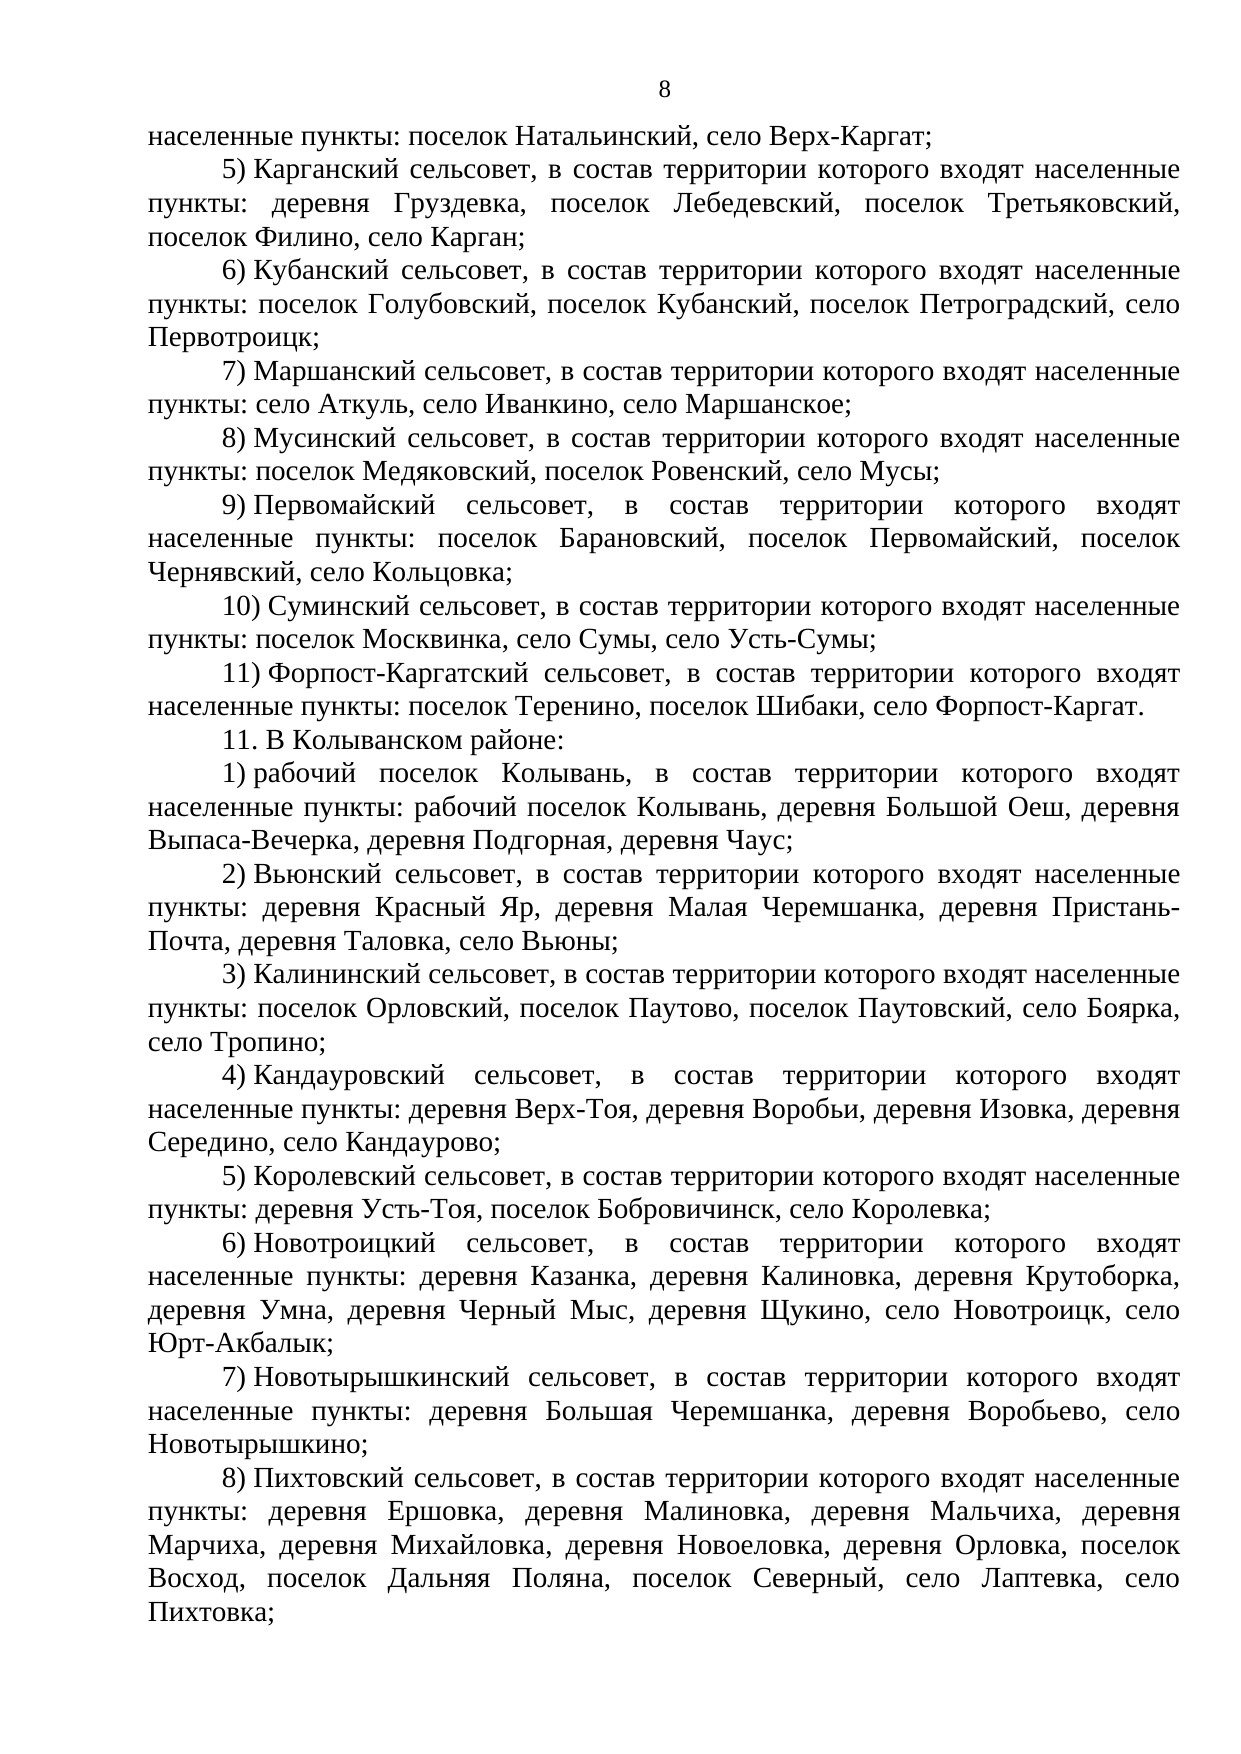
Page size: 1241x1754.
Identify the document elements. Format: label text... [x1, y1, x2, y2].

text 8) Пихтовский сельсовет, в состав территории которого входят населенные пункты: деревня Ершовка, деревня Малиновка, деревня Мальчиха, деревня Марчиха, деревня Михайловка, деревня Новоеловка, деревня Орловка, поселок Восход, поселок Дальняя Поляна, поселок Северный, село Лаптевка, село Пихтовка; [148, 1460, 1181, 1627]
text 6) Новотроицкий сельсовет, в состав территории которого входят населенные пункты: деревня Казанка, деревня Калиновка, деревня Крутоборка, деревня Умна, деревня Черный Мыс, деревня Щукино, село Новотроицк, село Юрт-Акбалык; [148, 1225, 1181, 1359]
text 7) Новотырышкинский сельсовет, в состав территории которого входят населенные пункты: деревня Большая Черемшанка, деревня Воробьево, село Новотырышкино; [148, 1359, 1181, 1460]
text 1) рабочий поселок Колывань, в состав территории которого входят населенные пункты: рабочий поселок Колывань, деревня Большой Оеш, деревня Выпаса-Вечерка, деревня Подгорная, деревня Чаус; [148, 755, 1181, 856]
text 4) Кандауровский сельсовет, в состав территории которого входят населенные пункты: деревня Верх-Тоя, деревня Воробьи, деревня Изовка, деревня Середино, село Кандаурово; [148, 1057, 1181, 1158]
text 7) Маршанский сельсовет, в состав территории которого входят населенные пункты: село Аткуль, село Иванкино, село Маршанское; [148, 353, 1181, 420]
text 6) Кубанский сельсовет, в состав территории которого входят населенные пункты: поселок Голубовский, поселок Кубанский, поселок Петроградский, село Первотроицк; [148, 252, 1181, 353]
text 5) Карганский сельсовет, в состав территории которого входят населенные пункты: деревня Груздевка, поселок Лебедевский, поселок Третьяковский, поселок Филино, село Карган; [148, 152, 1181, 252]
text 9) Первомайский сельсовет, в состав территории которого входят населенные пункты: поселок Барановский, поселок Первомайский, поселок Чернявский, село Кольцовка; [148, 487, 1181, 588]
text 3) Калининский сельсовет, в состав территории которого входят населенные пункты: поселок Орловский, поселок Паутово, поселок Паутовский, село Боярка, село Тропино; [148, 957, 1181, 1057]
text 11. В Колыванском районе: [148, 722, 1181, 755]
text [148, 118, 1181, 152]
text 11) Форпост-Каргатский сельсовет, в состав территории которого входят населенные пункты: поселок Теренино, поселок Шибаки, село Форпост-Каргат. [148, 655, 1181, 722]
text 2) Вьюнский сельсовет, в состав территории которого входят населенные пункты: деревня Красный Яр, деревня Малая Черемшанка, деревня Пристань-Почта, деревня Таловка, село Вьюны; [148, 856, 1181, 957]
text 8) Мусинский сельсовет, в состав территории которого входят населенные пункты: поселок Медяковский, поселок Ровенский, село Мусы; [148, 420, 1181, 487]
text 10) Суминский сельсовет, в состав территории которого входят населенные пункты: поселок Москвинка, село Сумы, село Усть-Сумы; [148, 588, 1181, 655]
text 5) Королевский сельсовет, в состав территории которого входят населенные пункты: деревня Усть-Тоя, поселок Бобровичинск, село Королевка; [148, 1158, 1181, 1225]
